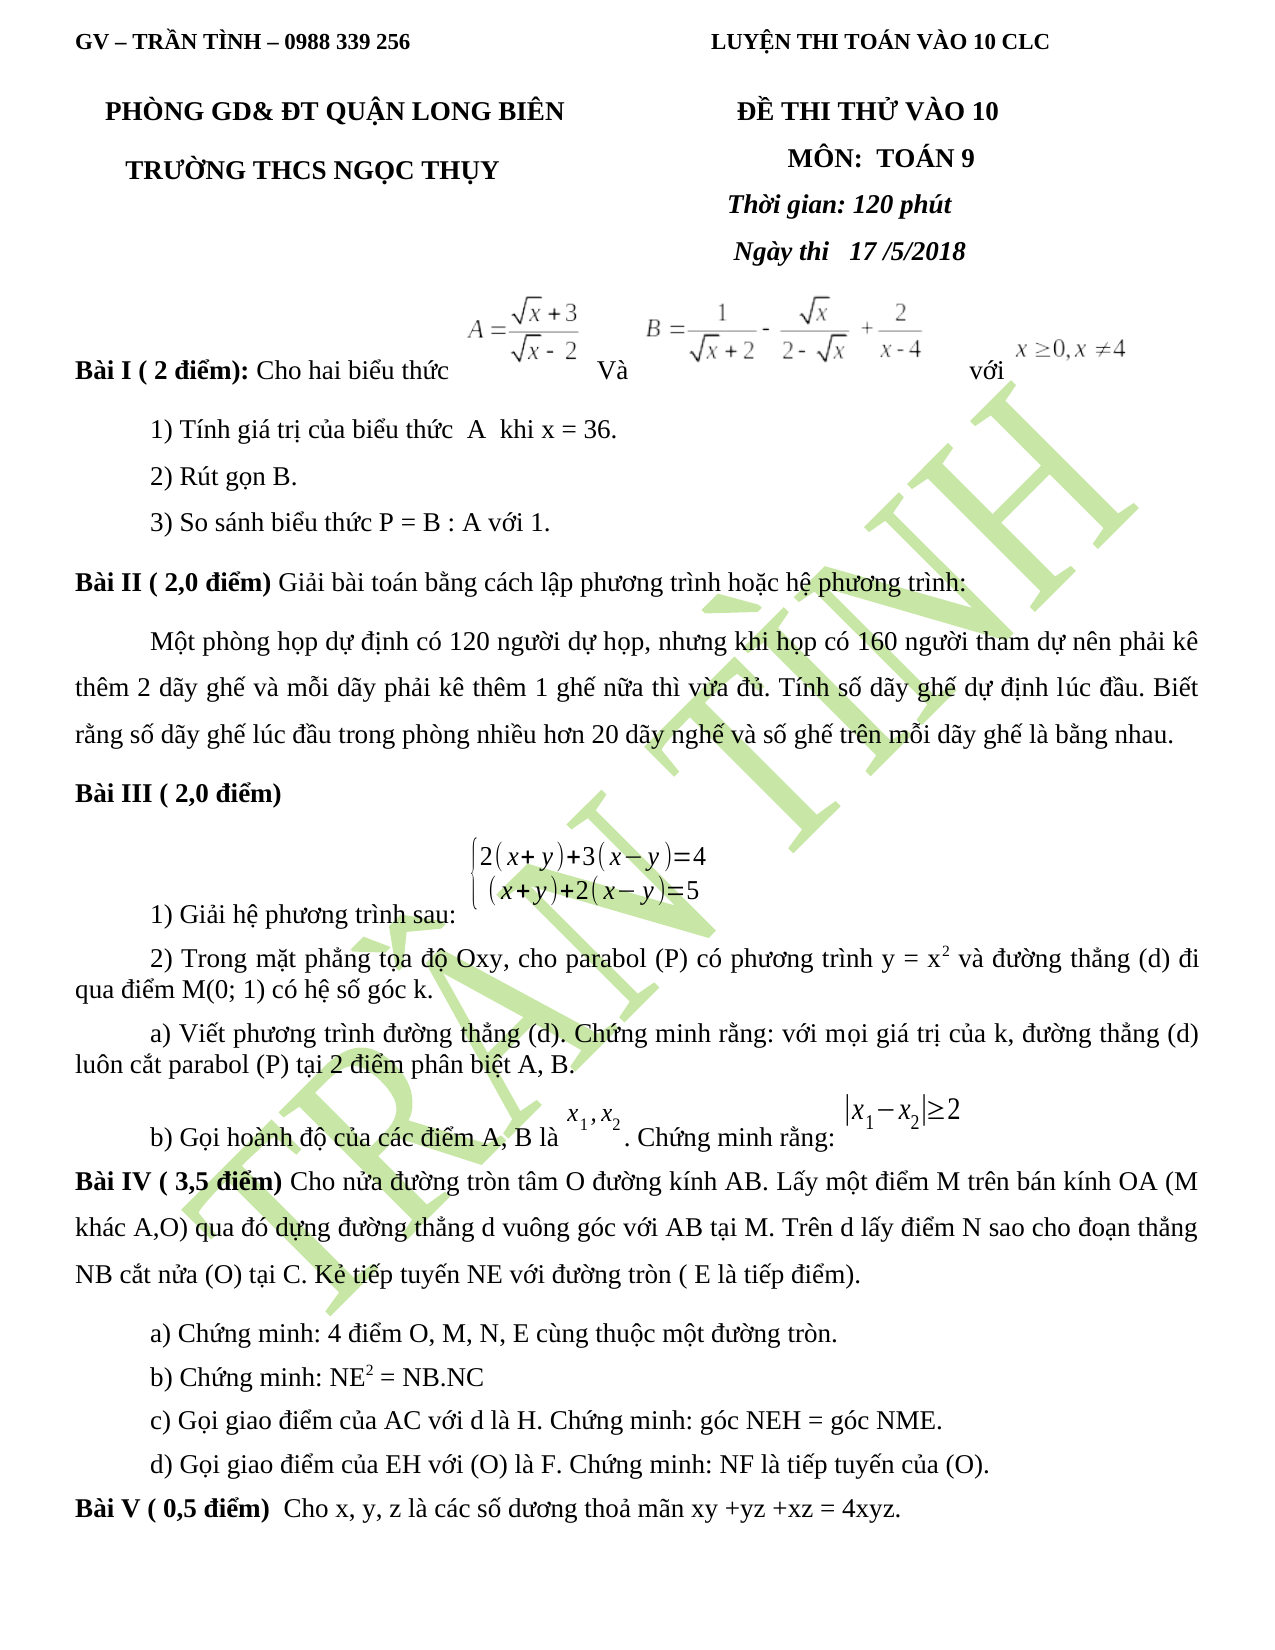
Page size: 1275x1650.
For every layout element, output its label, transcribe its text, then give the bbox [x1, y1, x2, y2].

text Bài V ( 0,5 điểm) Cho x, y, z là các số dương thoả mãn xy +yz +xz = 4xyz. [75, 1492, 1200, 1523]
text Bài IV ( 3,5 điểm) Cho nửa đường tròn tâm O đường kính AB. Lấy một điểm M trên bán kính OA (M khác A,O) qua đó dựng đường thẳng d vuông góc với AB tại M. Trên d lấy điểm N sao cho đoạn thẳng NB cắt nửa (O) tại C. Kẻ tiếp tuyến NE với đường tròn ( E là tiếp điểm). [75, 1164, 1200, 1289]
text b) Chứng minh: NE2 = NB.NC [112, 1361, 1200, 1392]
text b) Gọi hoành độ của các điểm A, B là . Chứng minh rằng: [75, 1092, 1200, 1152]
table_header ĐỀ THI THỬ VÀO 10 MÔN: TOÁN 9 Thời gian: 120 phút Ngày thi 17 /5/2018 [600, 83, 1125, 279]
text 1) Giải hệ phương trình sau: [150, 836, 1200, 930]
text Một phòng họp dự định có 120 người dự họp, nhưng khi họp có 160 người tham dự nên phải kê thêm 2 dãy ghế và mỗi dãy phải kê thêm 1 ghế nữa thì vừa đủ. Tính số dãy ghế dự định lúc đầu. Biết rằng số dãy ghế lúc đầu trong phòng nhiều hơn 20 dãy nghế và số ghế trên mỗi dãy ghế là bằng nhau. [75, 625, 1200, 749]
text 1) Tính giá trị của biểu thức A khi x = 36. [75, 413, 1200, 444]
text a) Viết phương trình đường thẳng (d). Chứng minh rằng: với mọi giá trị của k, đường thẳng (d) luôn cắt parabol (P) tại 2 điểm phân biệt A, B. [75, 1017, 1200, 1079]
text a) Chứng minh: 4 điểm O, M, N, E cùng thuộc một đường tròn. [150, 1317, 1200, 1348]
text Bài I ( 2 điểm): Cho hai biểu thức Và với [75, 292, 1200, 385]
table_header PHÒNG GD& ĐT QUẬN LONG BIÊN TRƯỜNG THCS NGỌC THỤY [94, 83, 600, 279]
text Bài III ( 2,0 điểm) [75, 777, 1200, 808]
text 3) So sánh biểu thức P = B : A với 1. [75, 506, 1200, 538]
text 2) Rút gọn B. [75, 460, 1200, 491]
text 2) Trong mặt phẳng tọa độ Oxy, cho parabol (P) có phương trình y = x2 và đường thẳng (d) đi qua điểm M(0; 1) có hệ số góc k. [75, 942, 1200, 1004]
text Bài II ( 2,0 điểm) Giải bài toán bằng cách lập phương trình hoặc hệ phương trình: [75, 566, 1200, 597]
text d) Gọi giao điểm của EH với (O) là F. Chứng minh: NF là tiếp tuyến của (O). [150, 1448, 1200, 1479]
text c) Gọi giao điểm của AC với d là H. Chứng minh: góc NEH = góc NME. [112, 1404, 1200, 1436]
